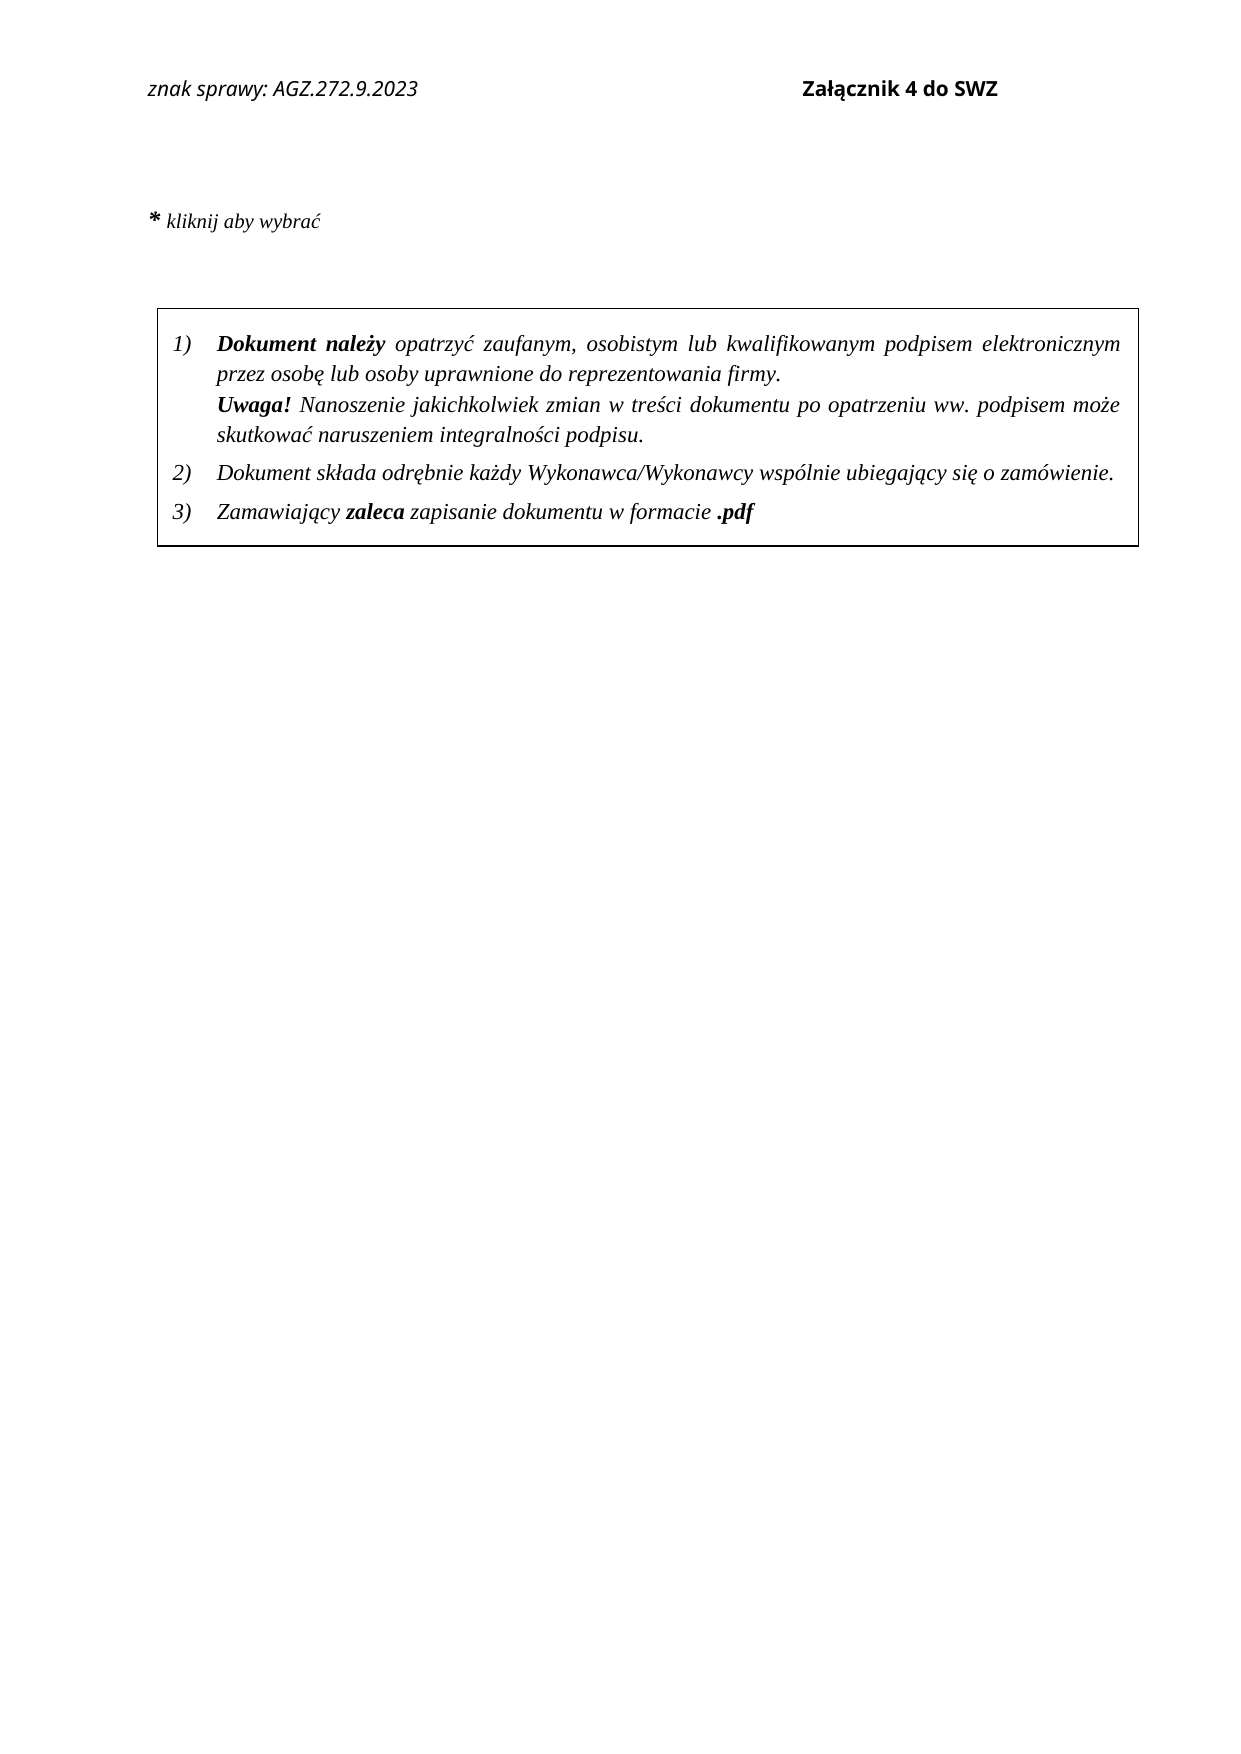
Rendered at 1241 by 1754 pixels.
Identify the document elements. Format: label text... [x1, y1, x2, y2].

text * kliknij aby wybrać [148, 205, 1093, 234]
